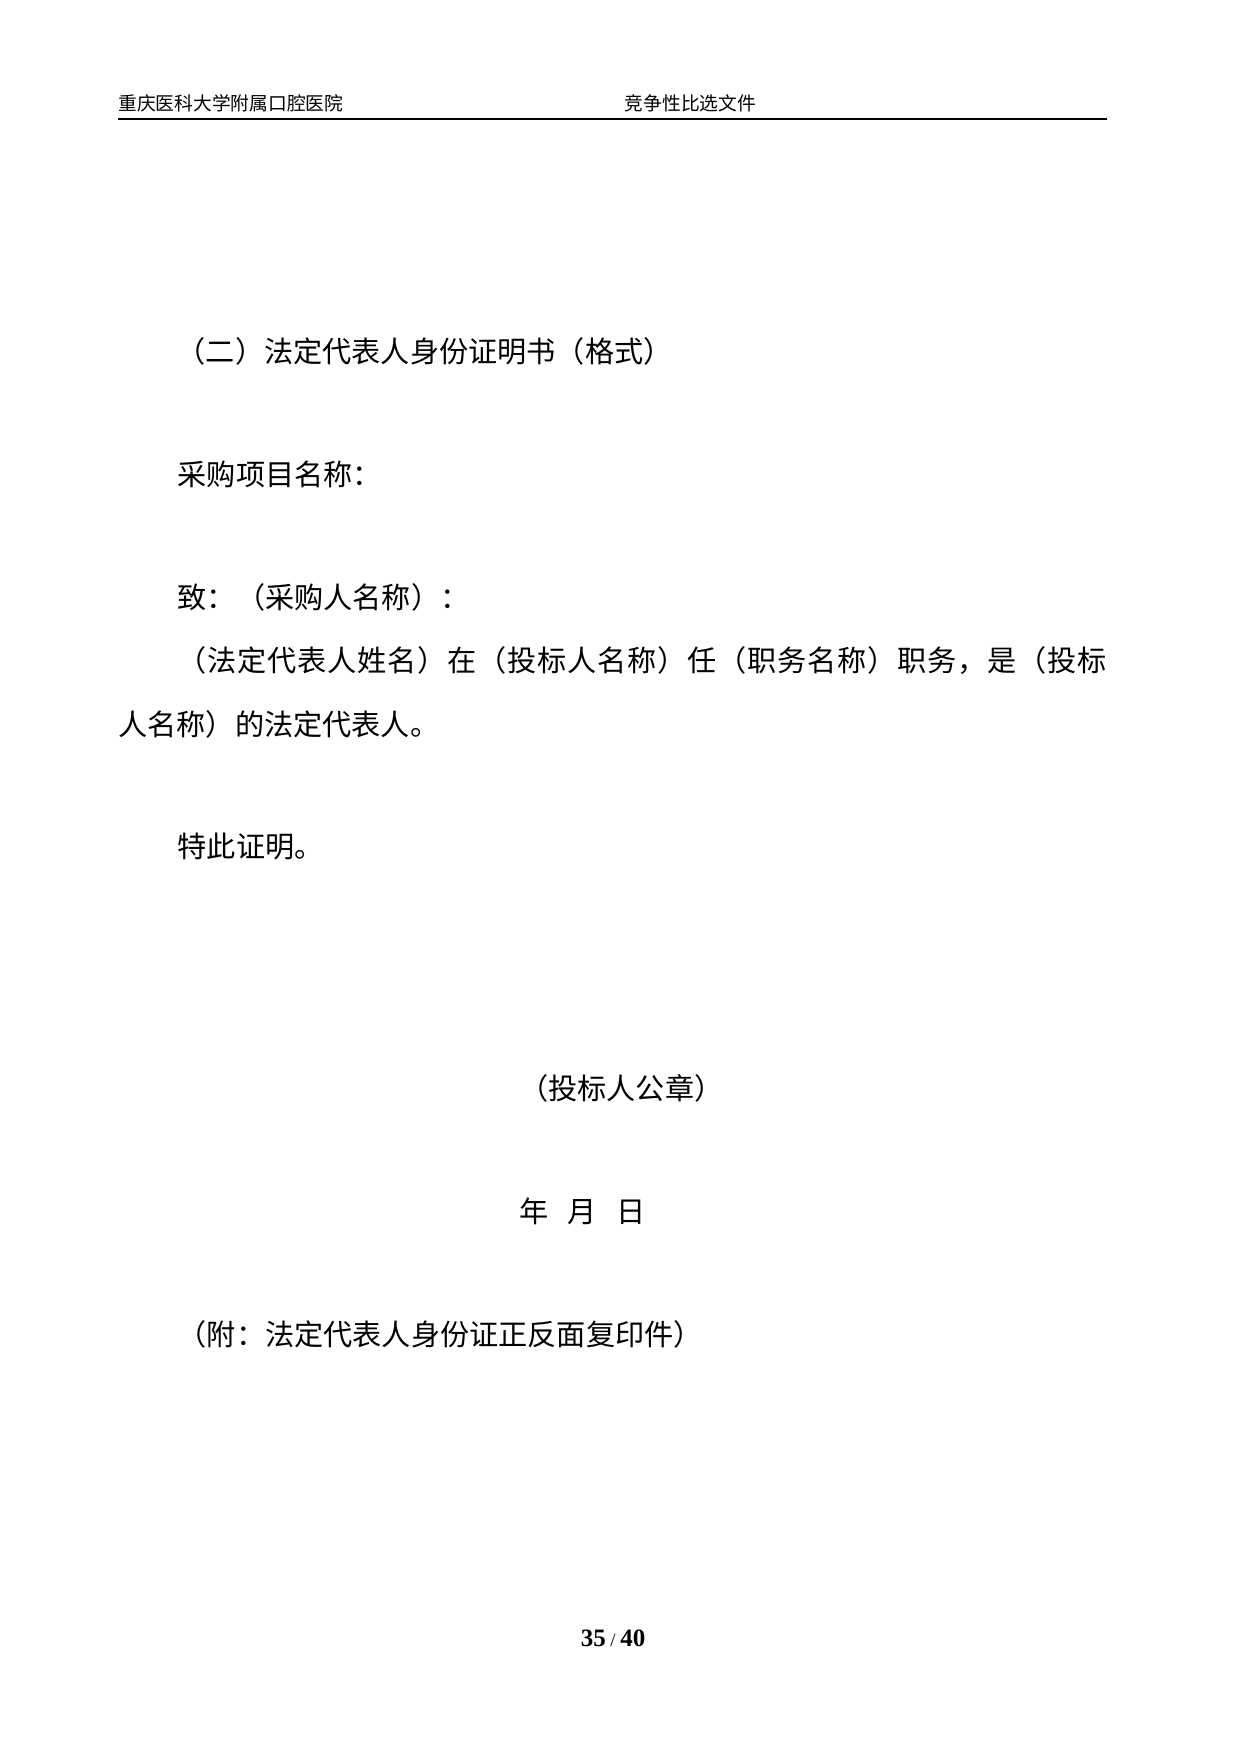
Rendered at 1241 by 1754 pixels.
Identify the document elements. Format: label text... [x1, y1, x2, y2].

text （附：法定代表人身份证正反面复印件） [118, 1312, 1107, 1354]
text 采购项目名称： [118, 451, 1107, 494]
text （投标人公章） [118, 1066, 1107, 1108]
text （二）法定代表人身份证明书（格式） [118, 328, 1107, 371]
text 特此证明。 [118, 824, 1107, 866]
text （法定代表人姓名）在（投标人名称）任（职务名称）职务，是（投标人名称）的法定代表人。 [118, 638, 1107, 743]
text 致：（采购人名称）： [118, 574, 1107, 617]
text 年 月 日 [118, 1189, 1107, 1231]
